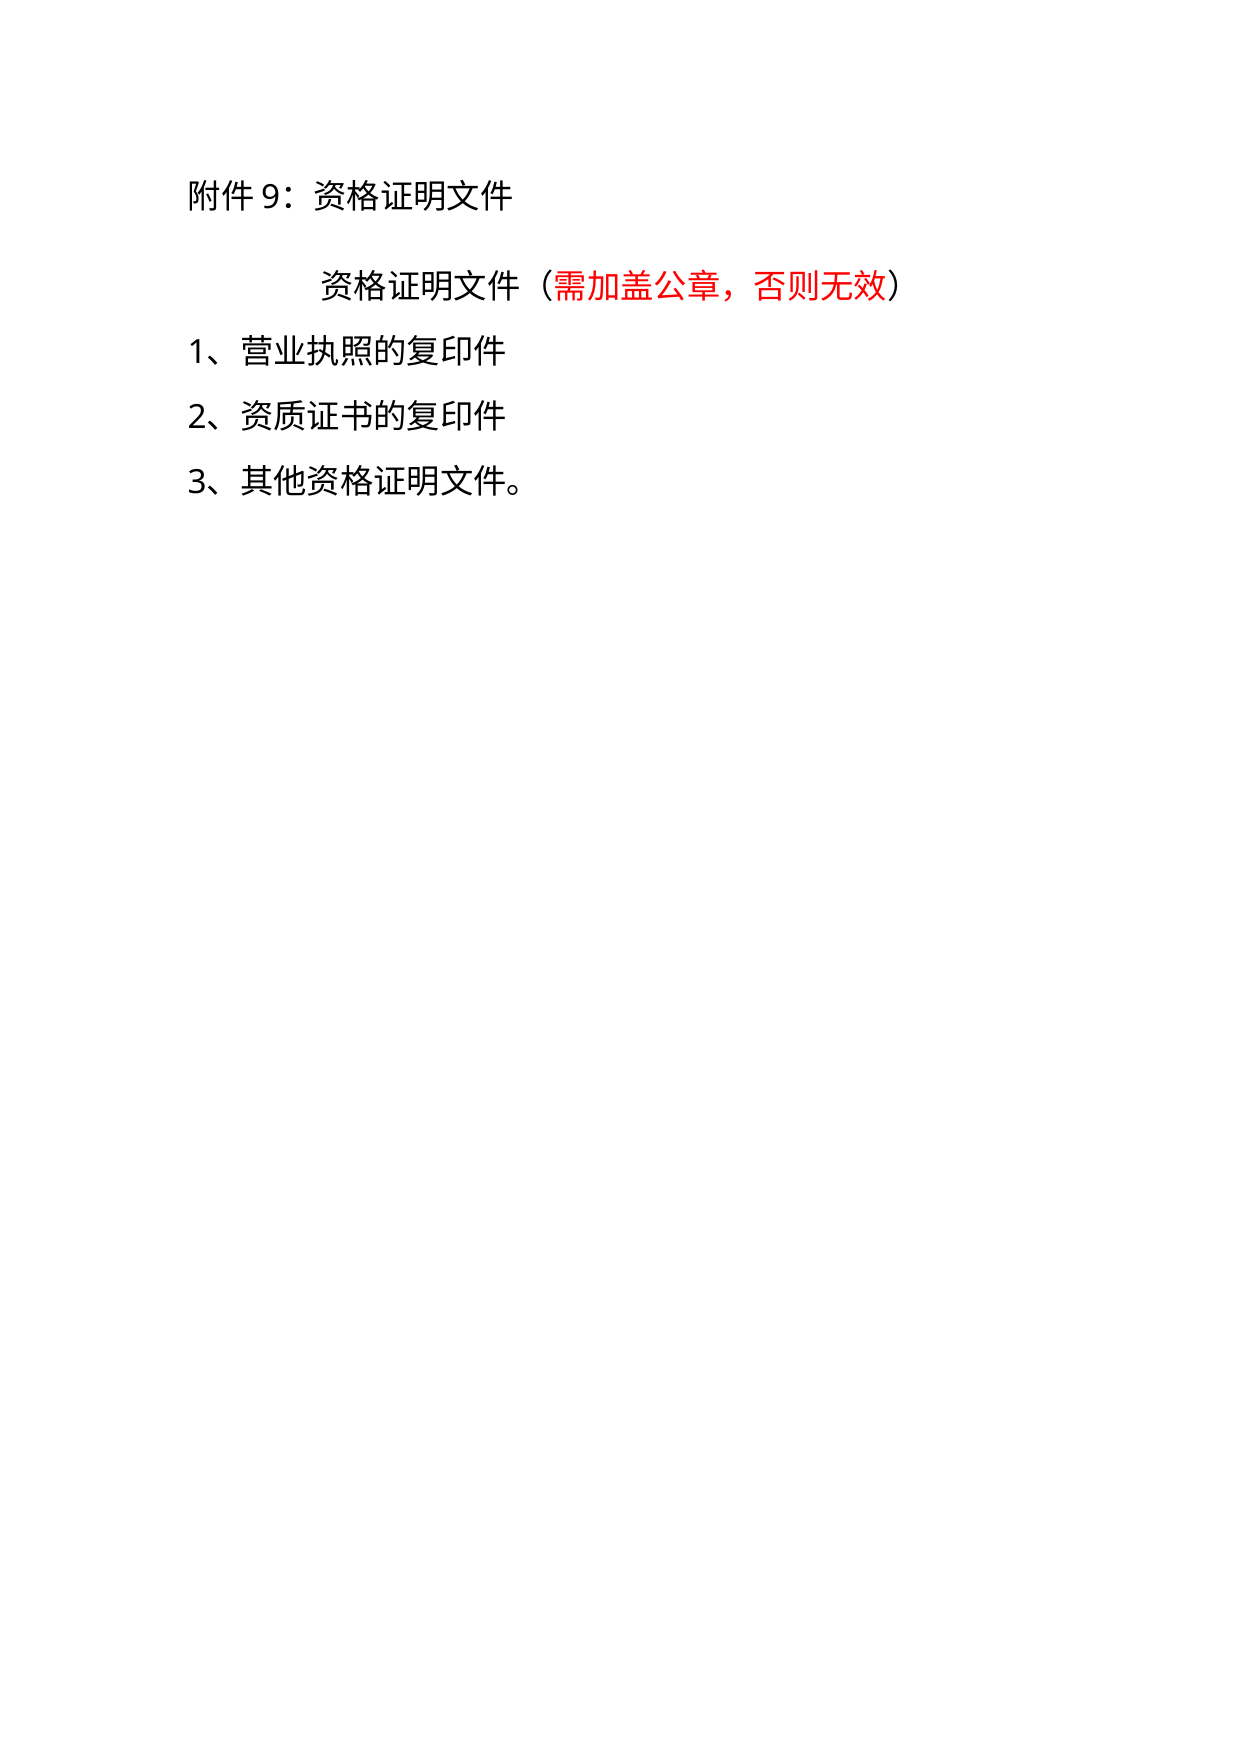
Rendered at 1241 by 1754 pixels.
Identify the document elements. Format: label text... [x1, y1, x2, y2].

text 3、其他资格证明文件。 [187, 446, 1053, 511]
text 2、资质证书的复印件 [187, 381, 1053, 446]
text 资格证明文件（需加盖公章，否则无效） [187, 251, 1053, 316]
text 附件9：资格证明文件 [187, 162, 1053, 227]
text 1、营业执照的复印件 [187, 316, 1053, 381]
